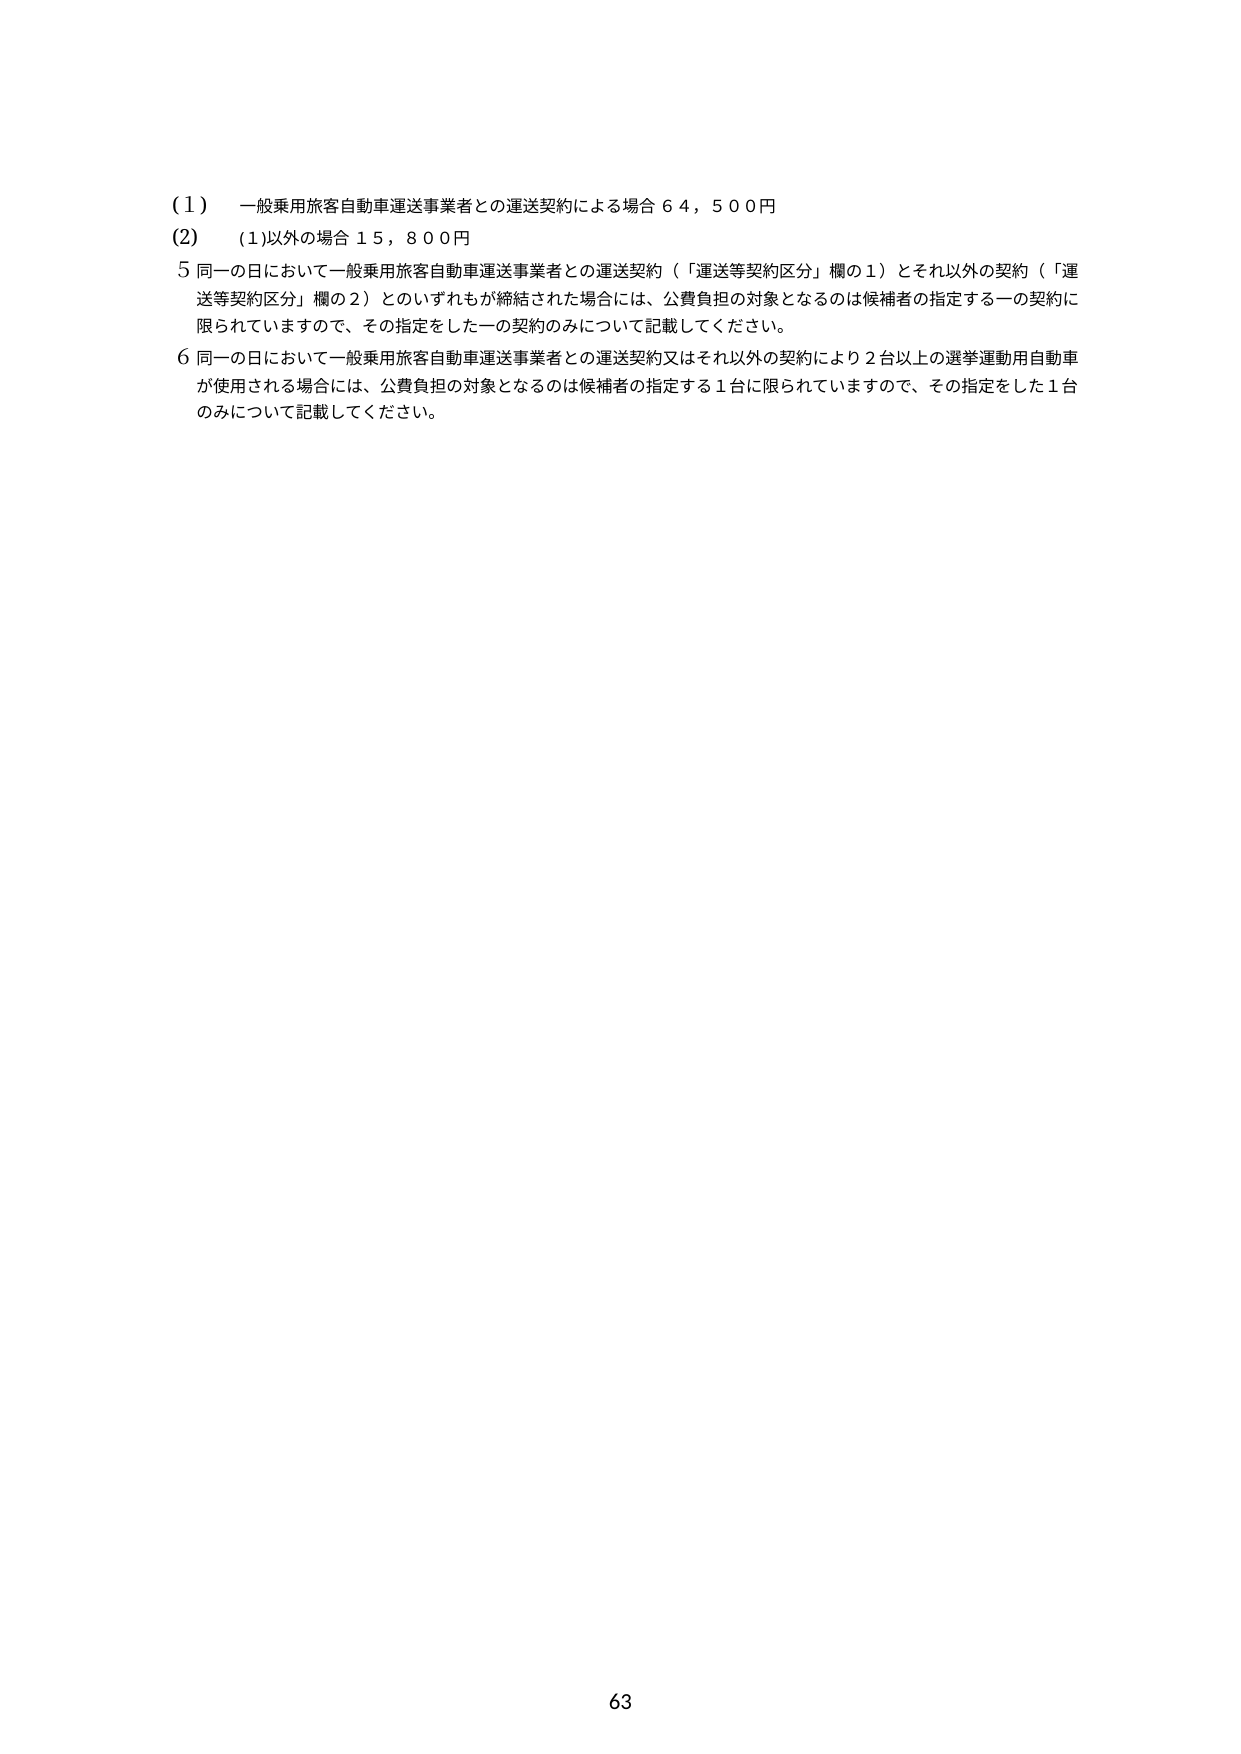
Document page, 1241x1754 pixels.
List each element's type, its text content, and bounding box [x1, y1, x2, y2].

list 一般乗用旅客自動車運送事業者との運送契約による場合 ６４，５００円 [172, 188, 1091, 218]
list 同一の日において一般乗用旅客自動車運送事業者との運送契約（「運送等契約区分」欄の１）とそれ以外の契約（「運送等契約区分」欄の２）とのいずれもが締結された場合には、公費負担の対象となるのは候補者の指定する一の契約に限られていますので、その指定をした一の契約のみについて記載してください。 [173, 254, 1091, 337]
list 同一の日において一般乗用旅客自動車運送事業者との運送契約又はそれ以外の契約により２台以上の選挙運動用自動車が使用される場合には、公費負担の対象となるのは候補者の指定する１台に限られていますので、その指定をした１台のみについて記載してください。 [173, 340, 1091, 424]
list (１)以外の場合 １５，８００円 [172, 222, 1091, 250]
